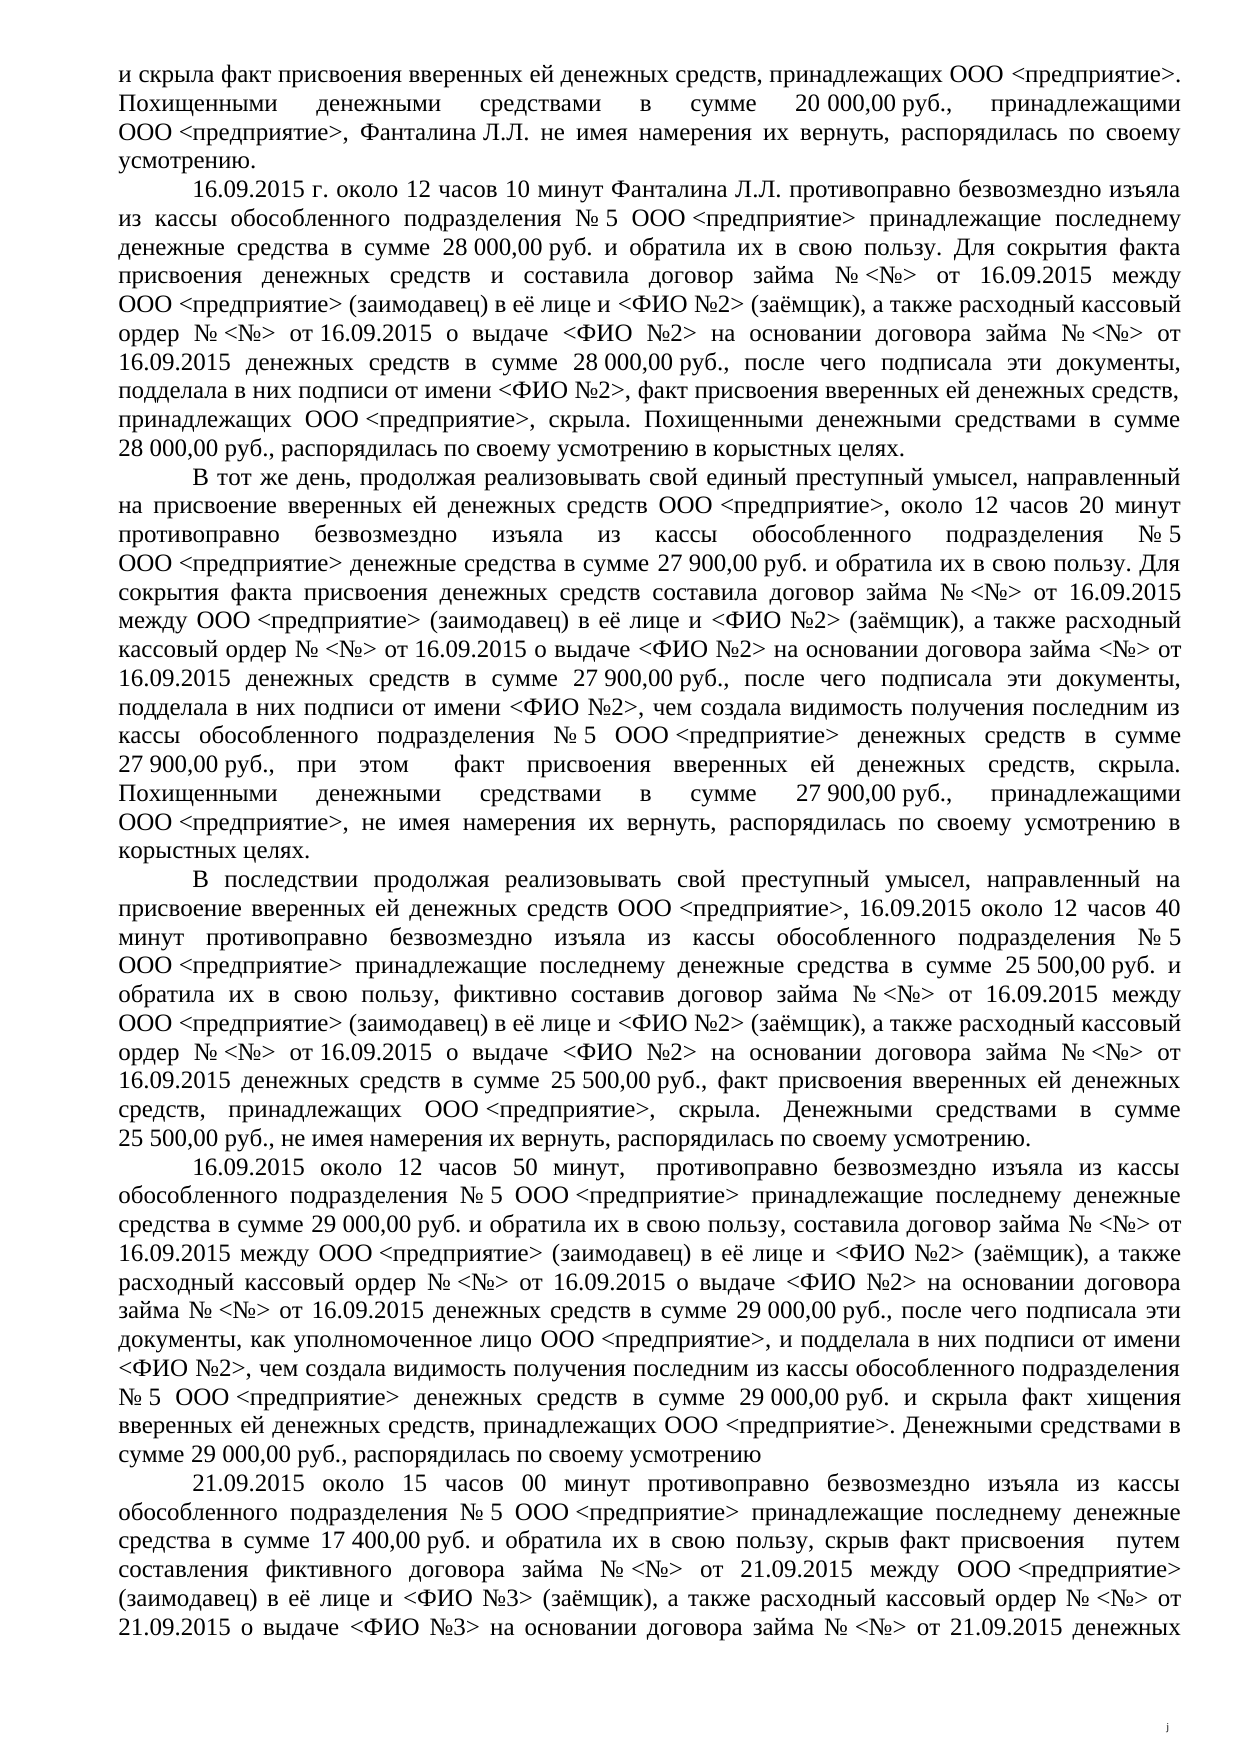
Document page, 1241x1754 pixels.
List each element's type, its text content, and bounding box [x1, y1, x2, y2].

text В последствии продолжая реализовывать свой преступный умысел, направленный на присвоение вверенных ей денежных средств ООО <предприятие>, 16.09.2015 около 12 часов 40 минут противоправно безвозмездно изъяла из кассы обособленного подразделения № 5 ООО <предприятие> принадлежащие последнему денежные средства в сумме 25 500,00 руб. и обратила их в свою пользу, фиктивно составив договор займа № <№> от 16.09.2015 между ООО <предприятие> (заимодавец) в её лице и <ФИО №2> (заёмщик), а также расходный кассовый ордер № <№> от 16.09.2015 о выдаче <ФИО №2> на основании договора займа № <№> от 16.09.2015 денежных средств в сумме 25 500,00 руб., факт присвоения вверенных ей денежных средств, принадлежащих ООО <предприятие>, скрыла. Денежными средствами в сумме 25 500,00 руб., не имея намерения их вернуть, распорядилась по своему усмотрению. [118, 864, 1181, 1152]
text В тот же день, продолжая реализовывать свой единый преступный умысел, направленный на присвоение вверенных ей денежных средств ООО <предприятие>, около 12 часов 20 минут противоправно безвозмездно изъяла из кассы обособленного подразделения № 5 ООО <предприятие> денежные средства в сумме 27 900,00 руб. и обратила их в свою пользу. Для сокрытия факта присвоения денежных средств составила договор займа № <№> от 16.09.2015 между ООО <предприятие> (заимодавец) в её лице и <ФИО №2> (заёмщик), а также расходный кассовый ордер № <№> от 16.09.2015 о выдаче <ФИО №2> на основании договора займа <№> от 16.09.2015 денежных средств в сумме 27 900,00 руб., после чего подписала эти документы, подделала в них подписи от имени <ФИО №2>, чем создала видимость получения последним из кассы обособленного подразделения № 5 ООО <предприятие> денежных средств в сумме 27 900,00 руб., при этом факт присвоения вверенных ей денежных средств, скрыла. Похищенными денежными средствами в сумме 27 900,00 руб., принадлежащими ООО <предприятие>, не имея намерения их вернуть, распорядилась по своему усмотрению в корыстных целях. [118, 462, 1181, 864]
text 16.09.2015 около 12 часов 50 минут, противоправно безвозмездно изъяла из кассы обособленного подразделения № 5 ООО <предприятие> принадлежащие последнему денежные средства в сумме 29 000,00 руб. и обратила их в свою пользу, составила договор займа № <№> от 16.09.2015 между ООО <предприятие> (заимодавец) в её лице и <ФИО №2> (заёмщик), а также расходный кассовый ордер № <№> от 16.09.2015 о выдаче <ФИО №2> на основании договора займа № <№> от 16.09.2015 денежных средств в сумме 29 000,00 руб., после чего подписала эти документы, как уполномоченное лицо ООО <предприятие>, и подделала в них подписи от имени <ФИО №2>, чем создала видимость получения последним из кассы обособленного подразделения № 5 ООО <предприятие> денежных средств в сумме 29 000,00 руб. и скрыла факт хищения вверенных ей денежных средств, принадлежащих ООО <предприятие>. Денежными средствами в сумме 29 000,00 руб., распорядилась по своему усмотрению [118, 1152, 1181, 1468]
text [118, 1468, 1181, 1640]
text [118, 59, 1181, 174]
text 16.09.2015 г. около 12 часов 10 минут Фанталина Л.Л. противоправно безвозмездно изъяла из кассы обособленного подразделения № 5 ООО <предприятие> принадлежащие последнему денежные средства в сумме 28 000,00 руб. и обратила их в свою пользу. Для сокрытия факта присвоения денежных средств и составила договор займа № <№> от 16.09.2015 между ООО <предприятие> (заимодавец) в её лице и <ФИО №2> (заёмщик), а также расходный кассовый ордер № <№> от 16.09.2015 о выдаче <ФИО №2> на основании договора займа № <№> от 16.09.2015 денежных средств в сумме 28 000,00 руб., после чего подписала эти документы, подделала в них подписи от имени <ФИО №2>, факт присвоения вверенных ей денежных средств, принадлежащих ООО <предприятие>, скрыла. Похищенными денежными средствами в сумме 28 000,00 руб., распорядилась по своему усмотрению в корыстных целях. [118, 174, 1181, 462]
